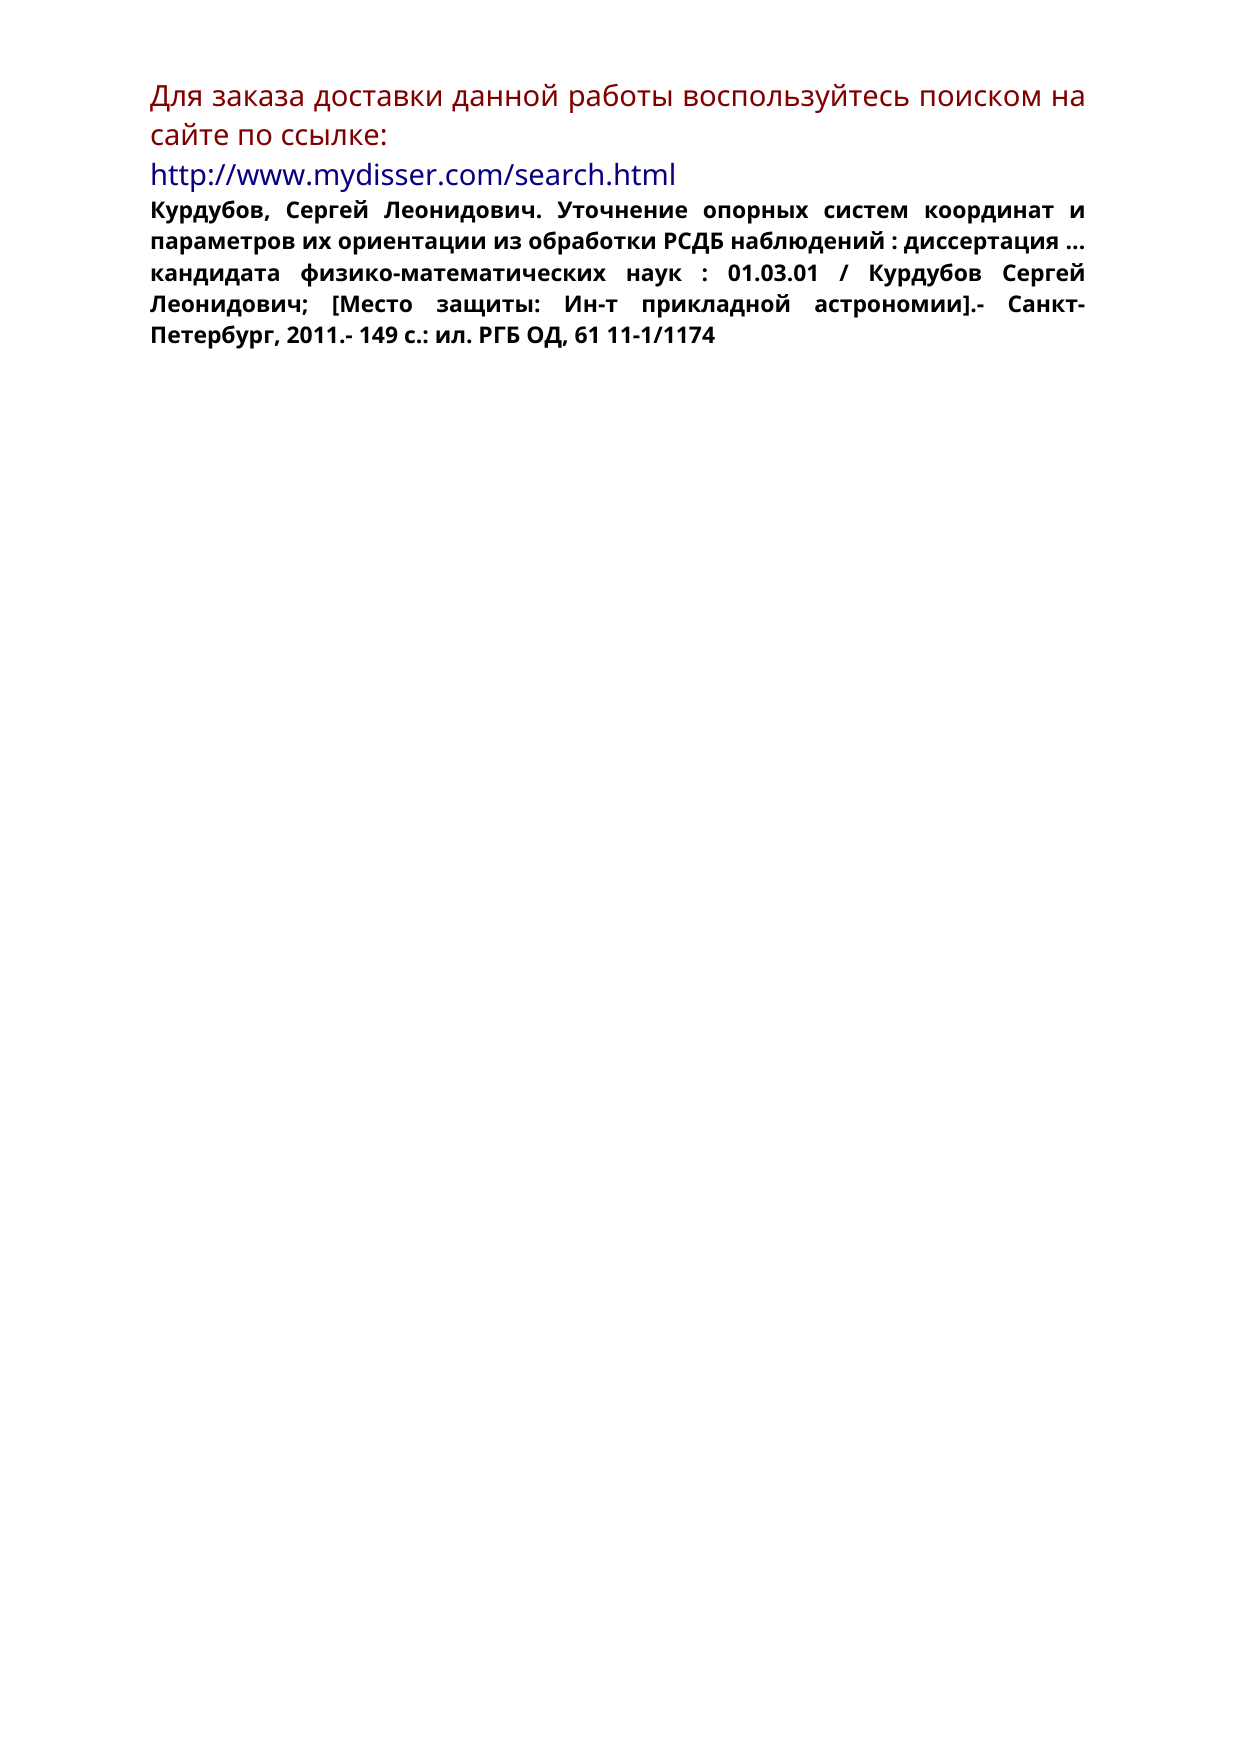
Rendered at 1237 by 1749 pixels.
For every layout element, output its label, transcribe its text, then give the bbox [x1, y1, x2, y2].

text Курдубов, Сергей Леонидович. Уточнение опорных систем координат и параметров их ориентации из обработки РСДБ наблюдений : диссертация ... кандидата физико-математических наук : 01.03.01 / Курдубов Сергей Леонидович; [Место защиты: Ин-т прикладной астрономии].- Санкт-Петербург, 2011.- 149 с.: ил. РГБ ОД, 61 11-1/1174 [150, 194, 1086, 350]
